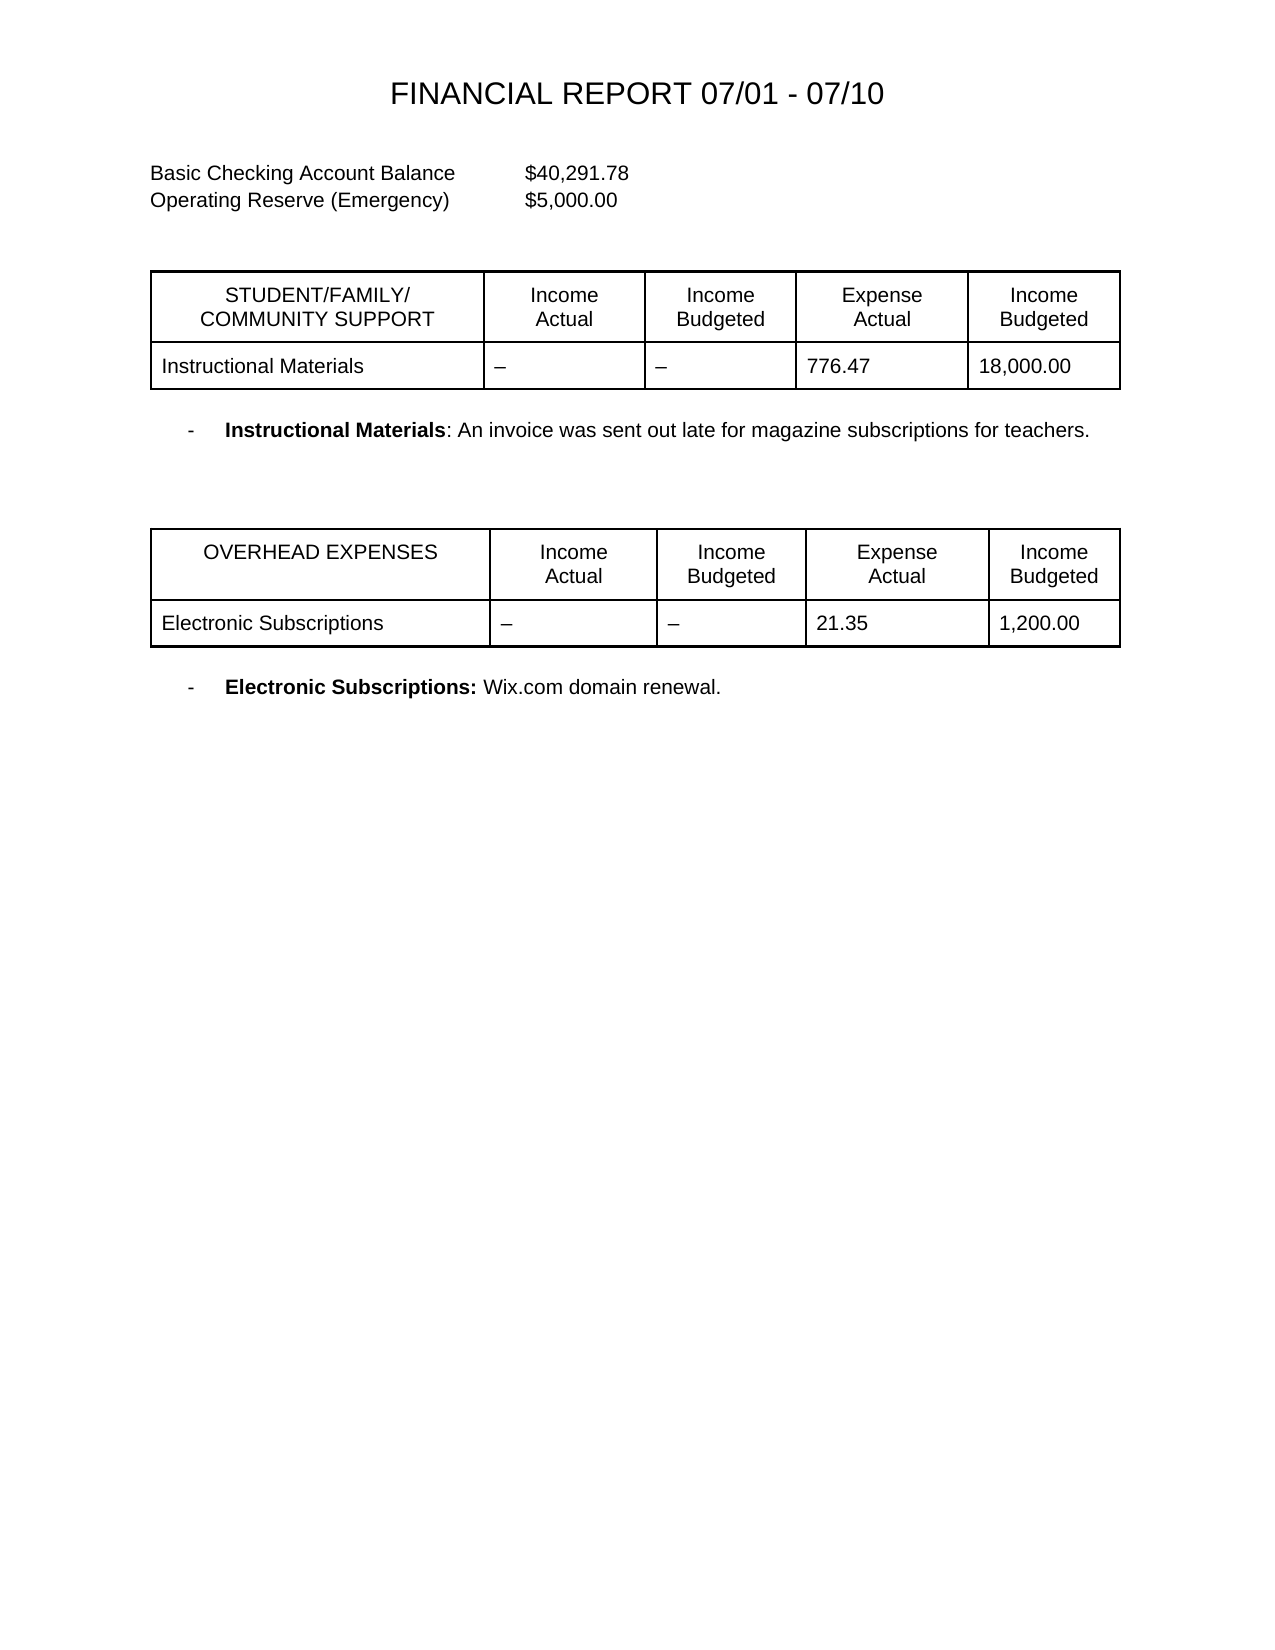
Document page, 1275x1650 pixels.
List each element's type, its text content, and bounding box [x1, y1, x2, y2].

table_cell 21.35 [807, 601, 988, 645]
table_header Income Actual [491, 530, 656, 598]
text FINANCIAL REPORT 07/01 - 07/10 [150, 75, 1125, 111]
list Electronic Subscriptions: Wix.com domain renewal. [187, 675, 1125, 699]
table_cell Electronic Subscriptions [152, 601, 489, 645]
table_cell 1,200.00 [990, 601, 1119, 645]
table_cell 776.47 [797, 343, 967, 388]
table_header Income Budgeted [990, 530, 1119, 598]
text Basic Checking Account Balance $40,291.78 [150, 160, 1125, 184]
table_cell – [491, 601, 656, 645]
table_cell – [646, 343, 795, 388]
table_header Income Budgeted [646, 273, 795, 341]
table_header STUDENT/FAMILY/ COMMUNITY SUPPORT [152, 273, 483, 341]
table_header Expense Actual [807, 530, 988, 598]
list Instructional Materials: An invoice was sent out late for magazine subscriptions for teachers. [187, 418, 1125, 442]
text Operating Reserve (Emergency) $5,000.00 [150, 188, 1125, 212]
table_cell – [658, 601, 805, 645]
table_cell Instructional Materials [152, 343, 483, 388]
table_header Income Budgeted [658, 530, 805, 598]
table_header Expense Actual [797, 273, 967, 341]
table_cell – [485, 343, 644, 388]
table_cell 18,000.00 [969, 343, 1119, 388]
table_header Income Budgeted [969, 273, 1119, 341]
table_header Income Actual [485, 273, 644, 341]
table_header OVERHEAD EXPENSES [152, 530, 489, 598]
